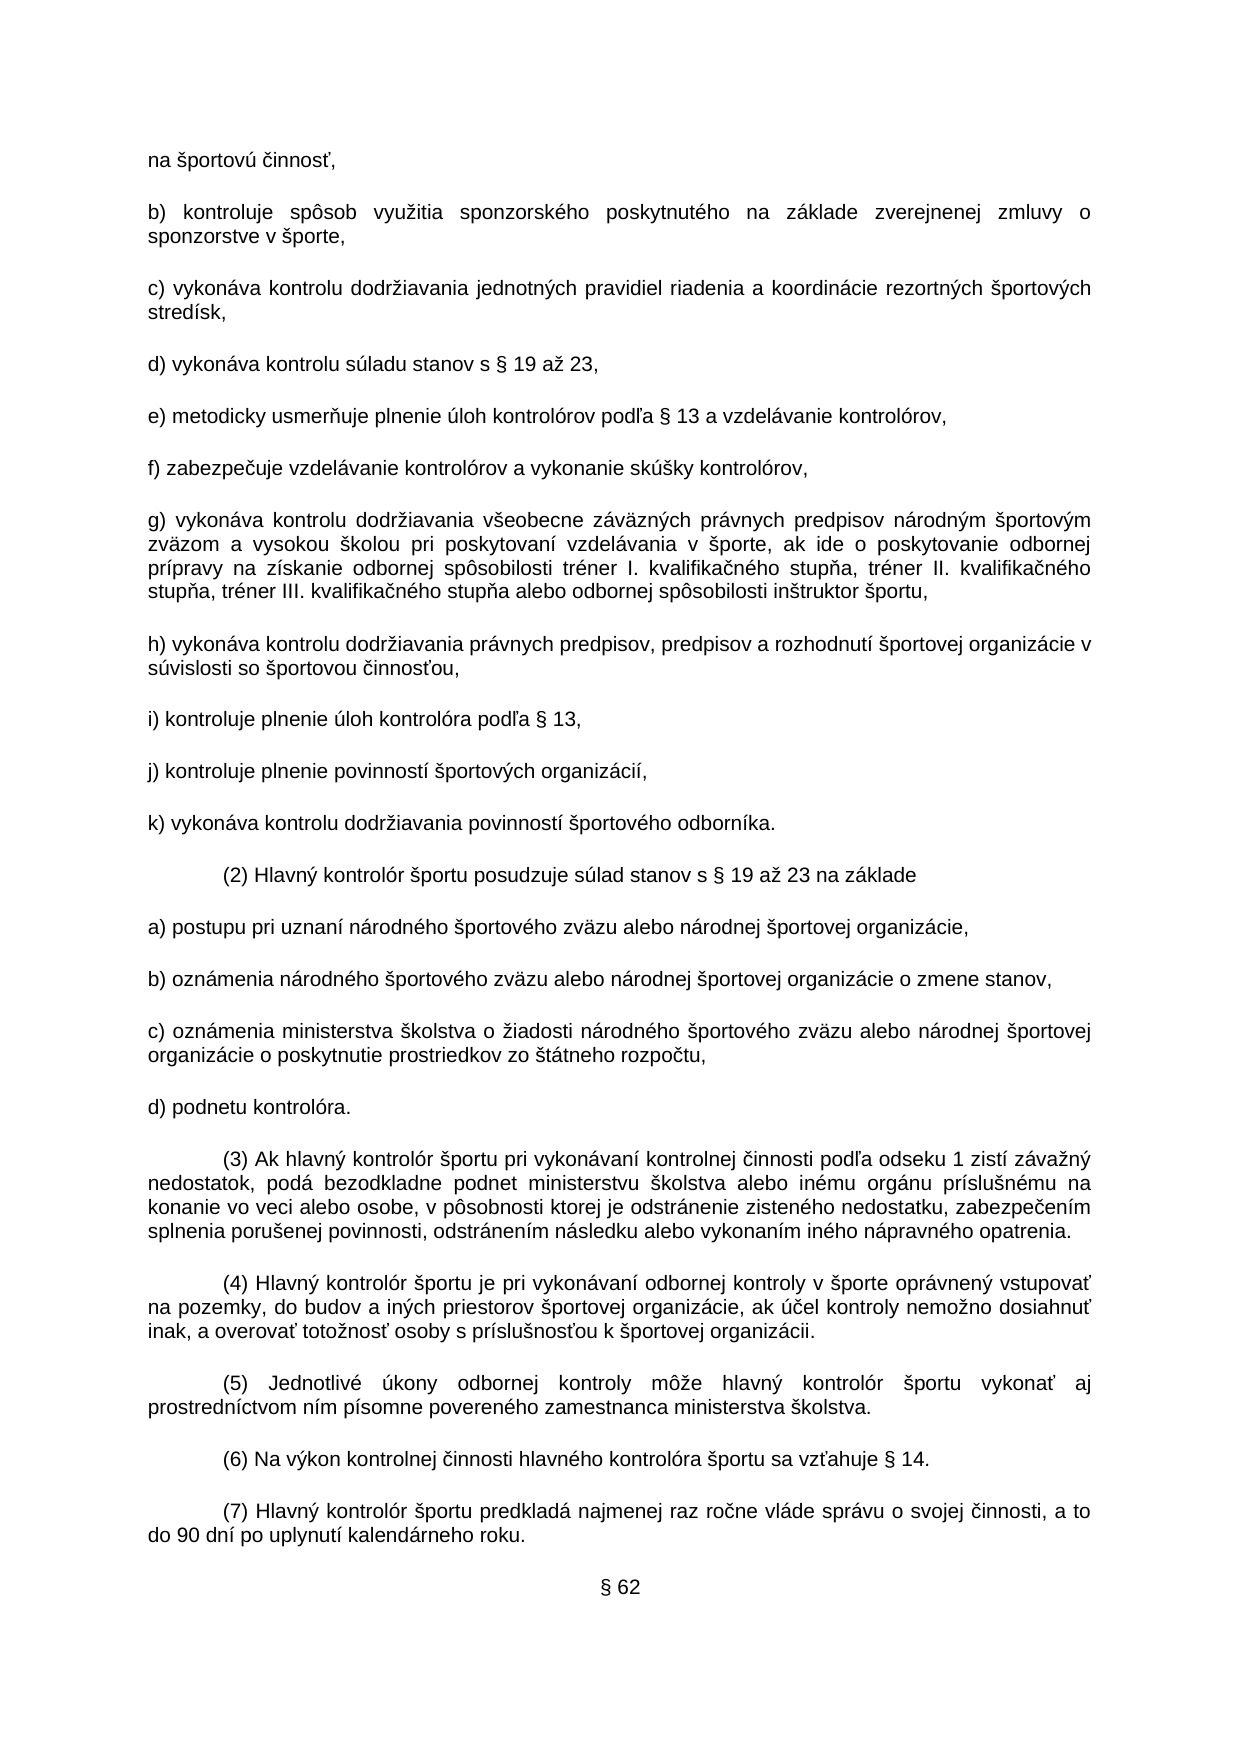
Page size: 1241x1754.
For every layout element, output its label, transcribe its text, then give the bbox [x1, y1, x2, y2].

text (5) Jednotlivé úkony odbornej kontroly môže hlavný kontrolór športu vykonať aj prostredníctvom ním písomne povereného zamestnanca ministerstva školstva. [148, 1371, 1092, 1419]
text (6) Na výkon kontrolnej činnosti hlavného kontrolóra športu sa vzťahuje § 14. [148, 1447, 1092, 1471]
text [148, 148, 1092, 172]
text § 62 [148, 1575, 1092, 1599]
text (4) Hlavný kontrolór športu je pri vykonávaní odbornej kontroly v športe oprávnený vstupovať na pozemky, do budov a iných priestorov športovej organizácie, ak účel kontroly nemožno dosiahnuť inak, a overovať totožnosť osoby s príslušnosťou k športovej organizácii. [148, 1271, 1092, 1343]
text g) vykonáva kontrolu dodržiavania všeobecne záväzných právnych predpisov národným športovým zväzom a vysokou školou pri poskytovaní vzdelávania v športe, ak ide o poskytovanie odbornej prípravy na získanie odbornej spôsobilosti tréner I. kvalifikačného stupňa, tréner II. kvalifikačného stupňa, tréner III. kvalifikačného stupňa alebo odbornej spôsobilosti inštruktor športu, [148, 507, 1092, 603]
text d) podnetu kontrolóra. [148, 1095, 1092, 1119]
text c) vykonáva kontrolu dodržiavania jednotných pravidiel riadenia a koordinácie rezortných športových stredísk, [148, 276, 1092, 323]
text (3) Ak hlavný kontrolór športu pri vykonávaní kontrolnej činnosti podľa odseku 1 zistí závažný nedostatok, podá bezodkladne podnet ministerstvu školstva alebo inému orgánu príslušnému na konanie vo veci alebo osobe, v pôsobnosti ktorej je odstránenie zisteného nedostatku, zabezpečením splnenia porušenej povinnosti, odstránením následku alebo vykonaním iného nápravného opatrenia. [148, 1147, 1092, 1243]
text (2) Hlavný kontrolór športu posudzuje súlad stanov s § 19 až 23 na základe [148, 863, 1092, 887]
text d) vykonáva kontrolu súladu stanov s § 19 až 23, [148, 352, 1092, 376]
text e) metodicky usmerňuje plnenie úloh kontrolórov podľa § 13 a vzdelávanie kontrolórov, [148, 403, 1092, 427]
text b) oznámenia národného športového zväzu alebo národnej športovej organizácie o zmene stanov, [148, 967, 1092, 991]
text j) kontroluje plnenie povinností športových organizácií, [148, 759, 1092, 783]
text h) vykonáva kontrolu dodržiavania právnych predpisov, predpisov a rozhodnutí športovej organizácie v súvislosti so športovou činnosťou, [148, 631, 1092, 679]
text f) zabezpečuje vzdelávanie kontrolórov a vykonanie skúšky kontrolórov, [148, 456, 1092, 479]
text c) oznámenia ministerstva školstva o žiadosti národného športového zväzu alebo národnej športovej organizácie o poskytnutie prostriedkov zo štátneho rozpočtu, [148, 1019, 1092, 1067]
text i) kontroluje plnenie úloh kontrolóra podľa § 13, [148, 707, 1092, 731]
text k) vykonáva kontrolu dodržiavania povinností športového odborníka. [148, 811, 1092, 835]
text (7) Hlavný kontrolór športu predkladá najmenej raz ročne vláde správu o svojej činnosti, a to do 90 dní po uplynutí kalendárneho roku. [148, 1499, 1092, 1547]
text a) postupu pri uznaní národného športového zväzu alebo národnej športovej organizácie, [148, 915, 1092, 939]
text b) kontroluje spôsob využitia sponzorského poskytnutého na základe zverejnenej zmluvy o sponzorstve v športe, [148, 200, 1092, 248]
